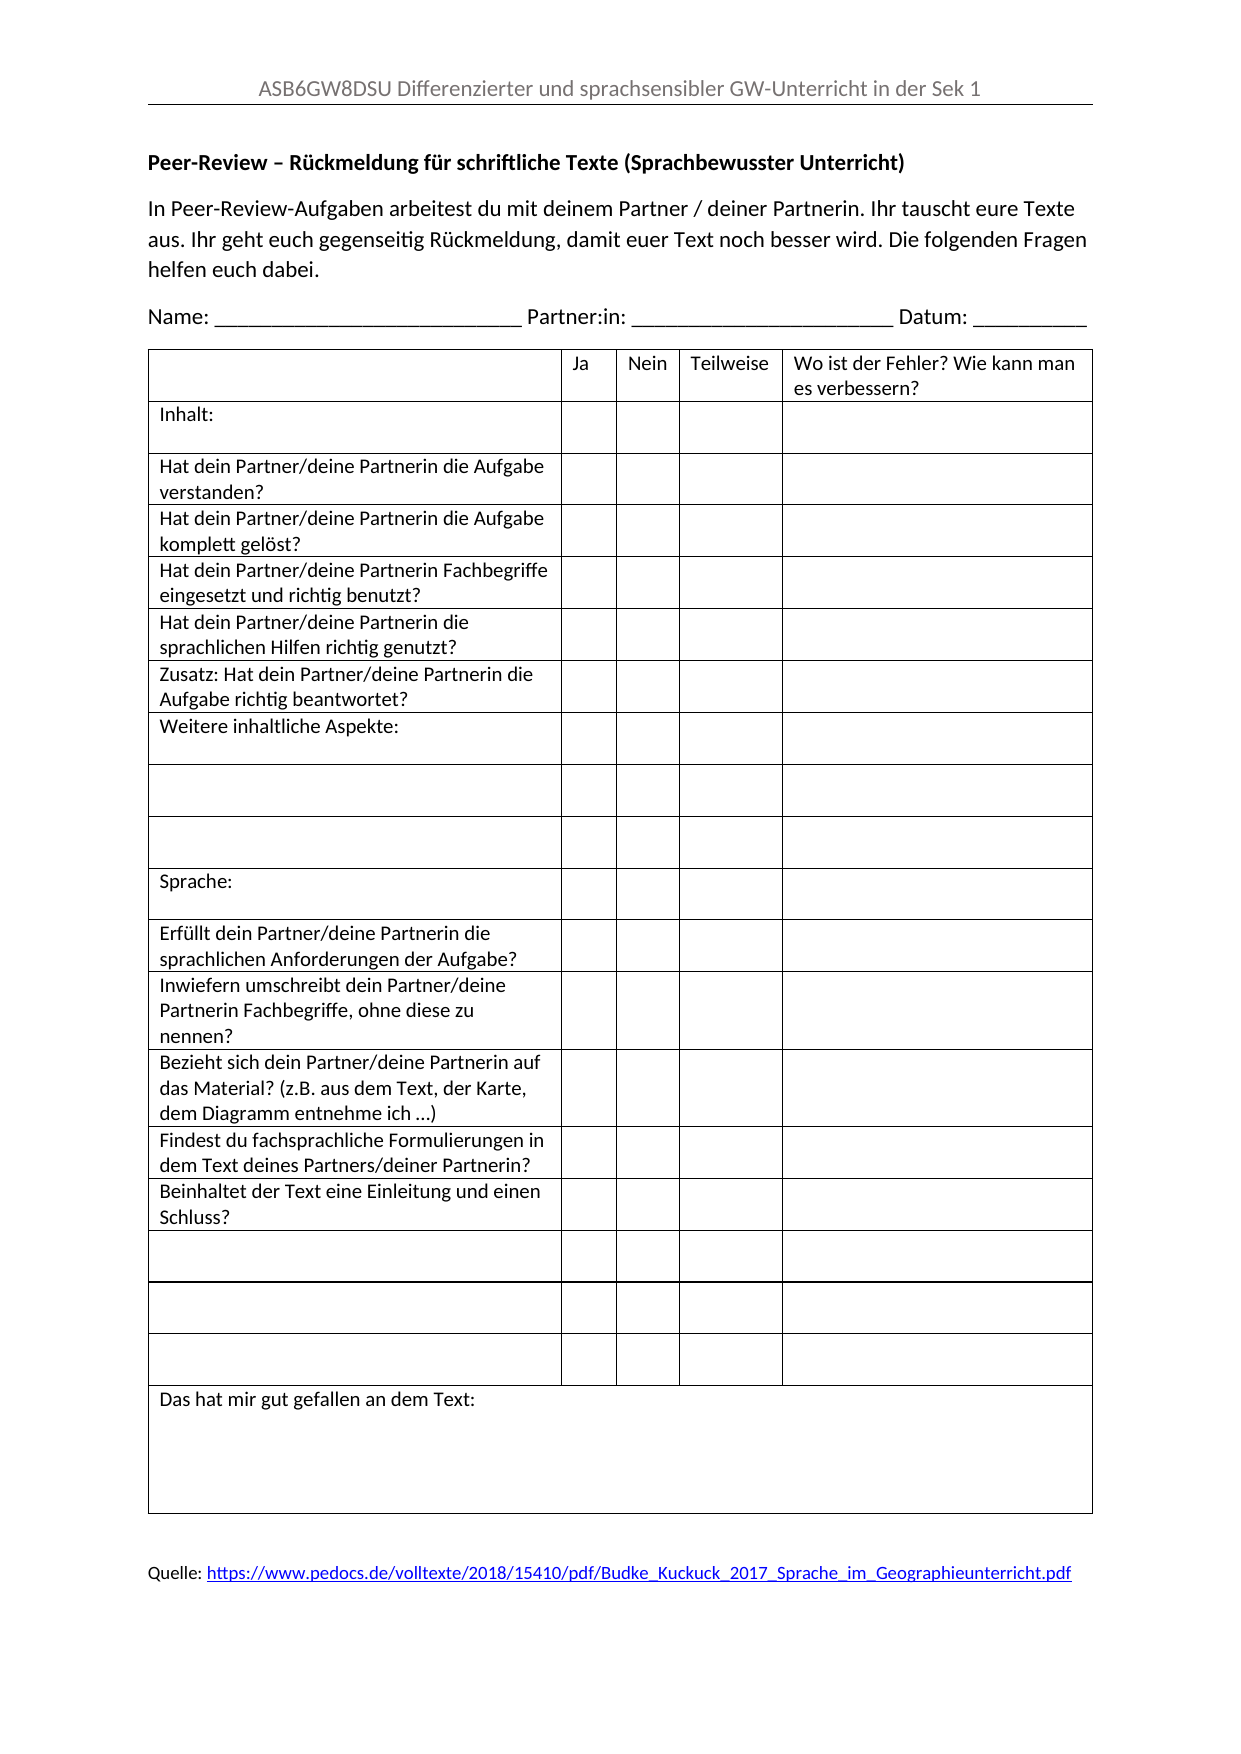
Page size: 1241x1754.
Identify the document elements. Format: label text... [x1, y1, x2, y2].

table_cell [680, 713, 782, 764]
table_cell [680, 661, 782, 712]
table_cell [617, 713, 679, 764]
table_cell [562, 661, 616, 712]
table_cell [783, 1283, 1092, 1333]
table_cell [562, 1283, 616, 1333]
table_cell [783, 661, 1092, 712]
table_cell [562, 1334, 616, 1385]
text Name: ___________________________ Partner:in: _______________________ Datum: __________ [148, 302, 1093, 330]
text In Peer-Review-Aufgaben arbeitest du mit deinem Partner / deiner Partnerin. Ihr tauscht eure Texte aus. Ihr geht euch gegenseitig Rückmeldung, damit euer Text noch besser wird. Die folgenden Fragen helfen euch dabei. [148, 194, 1093, 283]
table_cell [680, 1050, 782, 1126]
table_cell [680, 1334, 782, 1385]
table_cell Hat dein Partner/deine Partnerin die Aufgabe komplett gelöst? [149, 505, 561, 556]
table_cell Das hat mir gut gefallen an dem Text: [149, 1386, 1092, 1513]
table_cell [562, 1231, 616, 1281]
table_cell [617, 765, 679, 816]
table_cell [617, 869, 679, 919]
table_cell [617, 1050, 679, 1126]
table_cell [680, 869, 782, 919]
table_cell [562, 1179, 616, 1229]
table_cell [680, 1283, 782, 1333]
table_cell [562, 454, 616, 504]
table_cell [783, 817, 1092, 867]
table_header Nein [617, 350, 679, 401]
table_cell [680, 972, 782, 1048]
table_cell [617, 1283, 679, 1333]
table_cell [680, 609, 782, 660]
table_header [149, 350, 561, 401]
table_cell [562, 869, 616, 919]
table_cell [617, 402, 679, 452]
table_cell [783, 972, 1092, 1048]
table_cell Zusatz: Hat dein Partner/deine Partnerin die Aufgabe richtig beantwortet? [149, 661, 561, 712]
table_cell [680, 402, 782, 452]
table_cell [783, 1179, 1092, 1229]
table_cell [562, 609, 616, 660]
table_cell Findest du fachsprachliche Formulierungen in dem Text deines Partners/deiner Partnerin? [149, 1127, 561, 1178]
table_cell [680, 817, 782, 867]
table_cell Beinhaltet der Text eine Einleitung und einen Schluss? [149, 1179, 561, 1229]
table_cell [617, 817, 679, 867]
table_header Ja [562, 350, 616, 401]
table_cell [617, 661, 679, 712]
table_cell [783, 920, 1092, 971]
table_cell [680, 1231, 782, 1281]
table_cell [783, 1231, 1092, 1281]
table_cell Weitere inhaltliche Aspekte: [149, 713, 561, 764]
table_cell [680, 1179, 782, 1229]
table_cell [617, 1231, 679, 1281]
table_cell [783, 609, 1092, 660]
table_cell [149, 1334, 561, 1385]
table_cell Hat dein Partner/deine Partnerin Fachbegriffe eingesetzt und richtig benutzt? [149, 557, 561, 608]
table_cell [617, 609, 679, 660]
text Quelle: https://www.pedocs.de/volltexte/2018/15410/pdf/Budke_Kuckuck_2017_Sprache_im_Geographieunterricht.pdf [148, 1561, 1093, 1584]
table_cell [562, 817, 616, 867]
table_cell [149, 1283, 561, 1333]
table_cell [617, 1334, 679, 1385]
table_cell [680, 920, 782, 971]
table_cell [783, 402, 1092, 452]
table_cell Inwiefern umschreibt dein Partner/deine Partnerin Fachbegriffe, ohne diese zu nennen? [149, 972, 561, 1048]
table_cell [617, 972, 679, 1048]
table_cell [562, 1050, 616, 1126]
table_cell [783, 765, 1092, 816]
table_cell [783, 1334, 1092, 1385]
table_cell [680, 1127, 782, 1178]
table_cell [783, 1050, 1092, 1126]
table_cell [680, 765, 782, 816]
table_cell [562, 505, 616, 556]
table_cell [149, 1231, 561, 1281]
table_cell [562, 402, 616, 452]
table_header Wo ist der Fehler? Wie kann man es verbessern? [783, 350, 1092, 401]
table_cell [680, 454, 782, 504]
table_cell [617, 920, 679, 971]
table_cell [783, 505, 1092, 556]
table_cell [562, 557, 616, 608]
table_cell Sprache: [149, 869, 561, 919]
text Peer-Review – Rückmeldung für schriftliche Texte (Sprachbewusster Unterricht) [148, 148, 1093, 176]
table_cell [680, 557, 782, 608]
table_cell [562, 1127, 616, 1178]
table_cell [149, 765, 561, 816]
table_cell [783, 557, 1092, 608]
table_cell Hat dein Partner/deine Partnerin die Aufgabe verstanden? [149, 454, 561, 504]
table_cell [562, 713, 616, 764]
table_cell [562, 765, 616, 816]
table_cell [680, 505, 782, 556]
table_cell Inhalt: [149, 402, 561, 452]
table_cell [617, 454, 679, 504]
table_cell [783, 454, 1092, 504]
table_cell [617, 505, 679, 556]
table_cell Bezieht sich dein Partner/deine Partnerin auf das Material? (z.B. aus dem Text, der Karte, dem Diagramm entnehme ich …) [149, 1050, 561, 1126]
table_cell [149, 817, 561, 867]
table_cell [617, 557, 679, 608]
table_cell [783, 1127, 1092, 1178]
table_cell Erfüllt dein Partner/deine Partnerin die sprachlichen Anforderungen der Aufgabe? [149, 920, 561, 971]
table_cell Hat dein Partner/deine Partnerin die sprachlichen Hilfen richtig genutzt? [149, 609, 561, 660]
table_cell [617, 1127, 679, 1178]
table_cell [783, 713, 1092, 764]
table_cell [562, 920, 616, 971]
table_header Teilweise [680, 350, 782, 401]
table_cell [617, 1179, 679, 1229]
table_cell [783, 869, 1092, 919]
table_cell [562, 972, 616, 1048]
